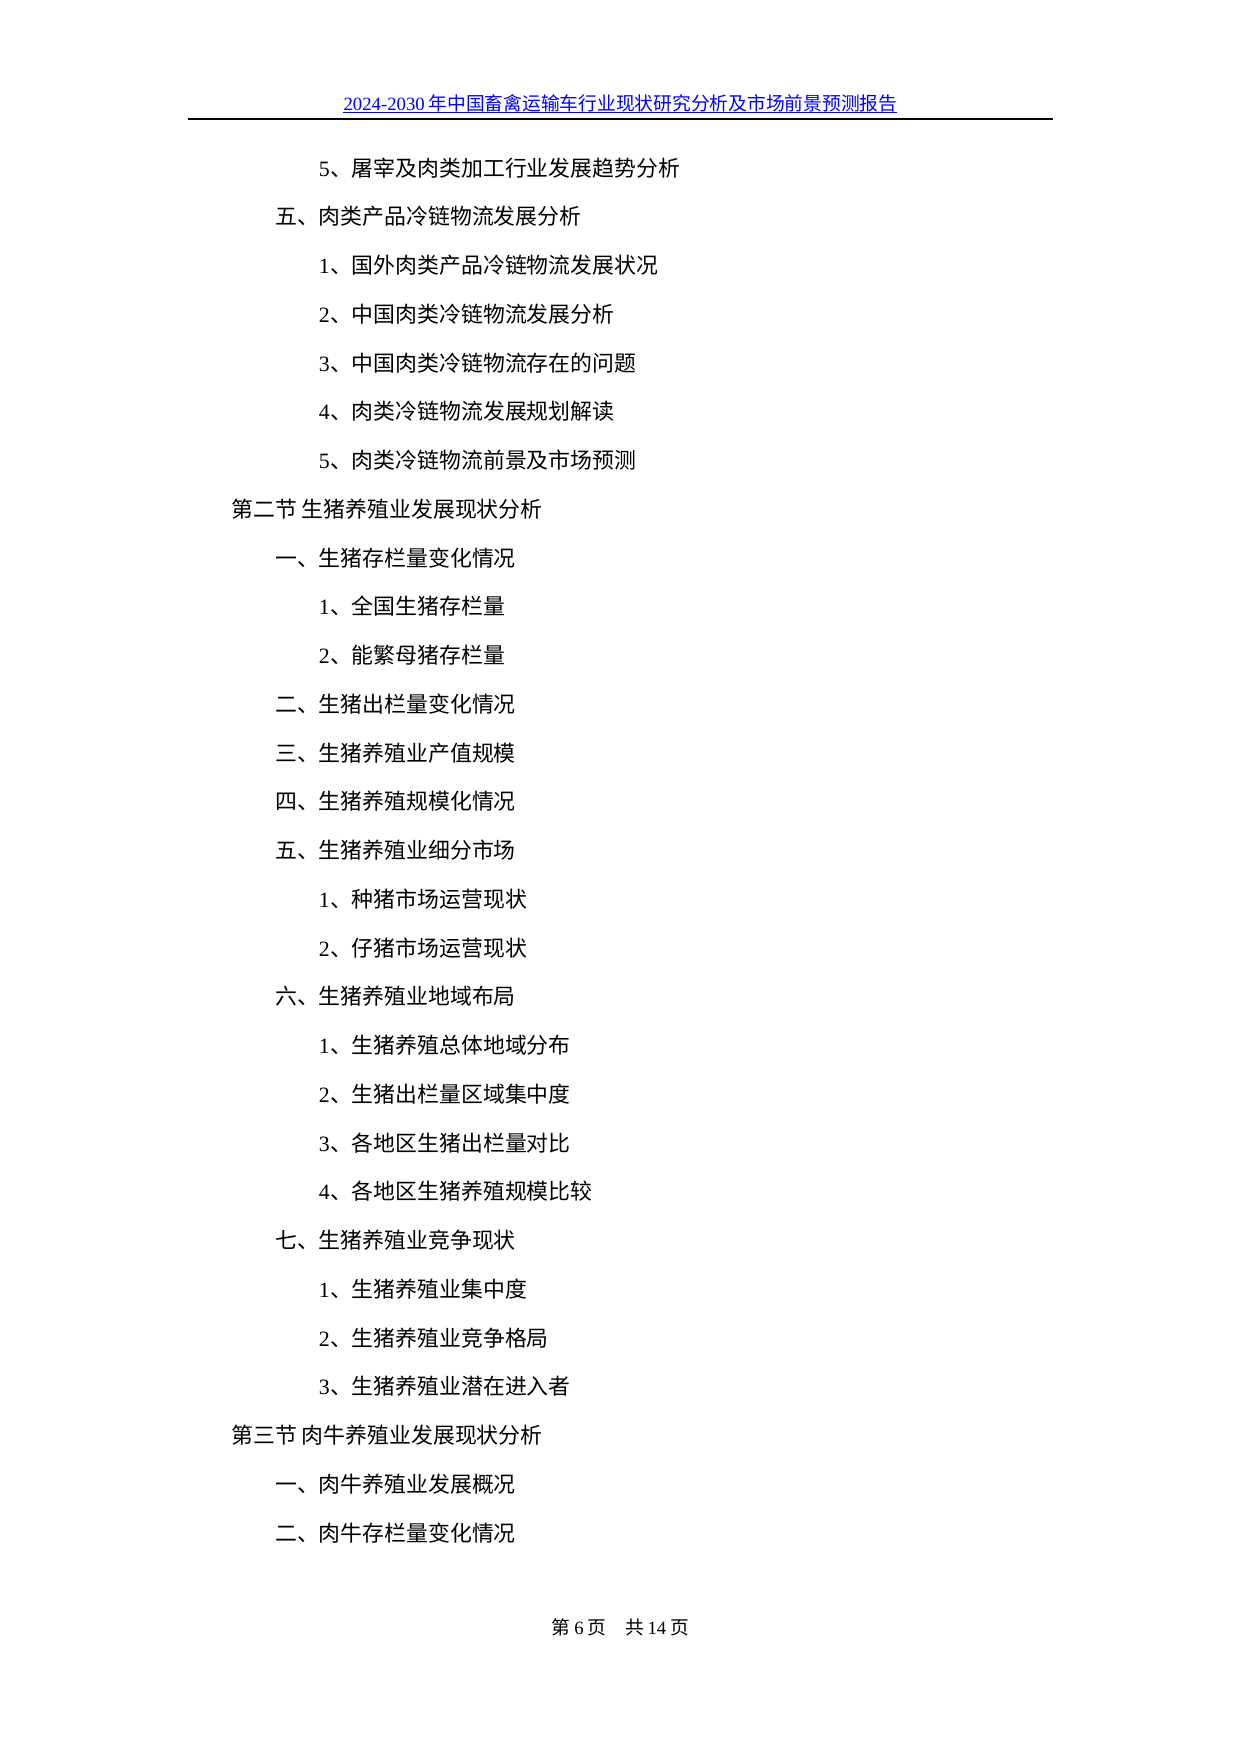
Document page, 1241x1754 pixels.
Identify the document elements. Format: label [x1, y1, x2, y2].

text [187, 150, 1053, 1548]
